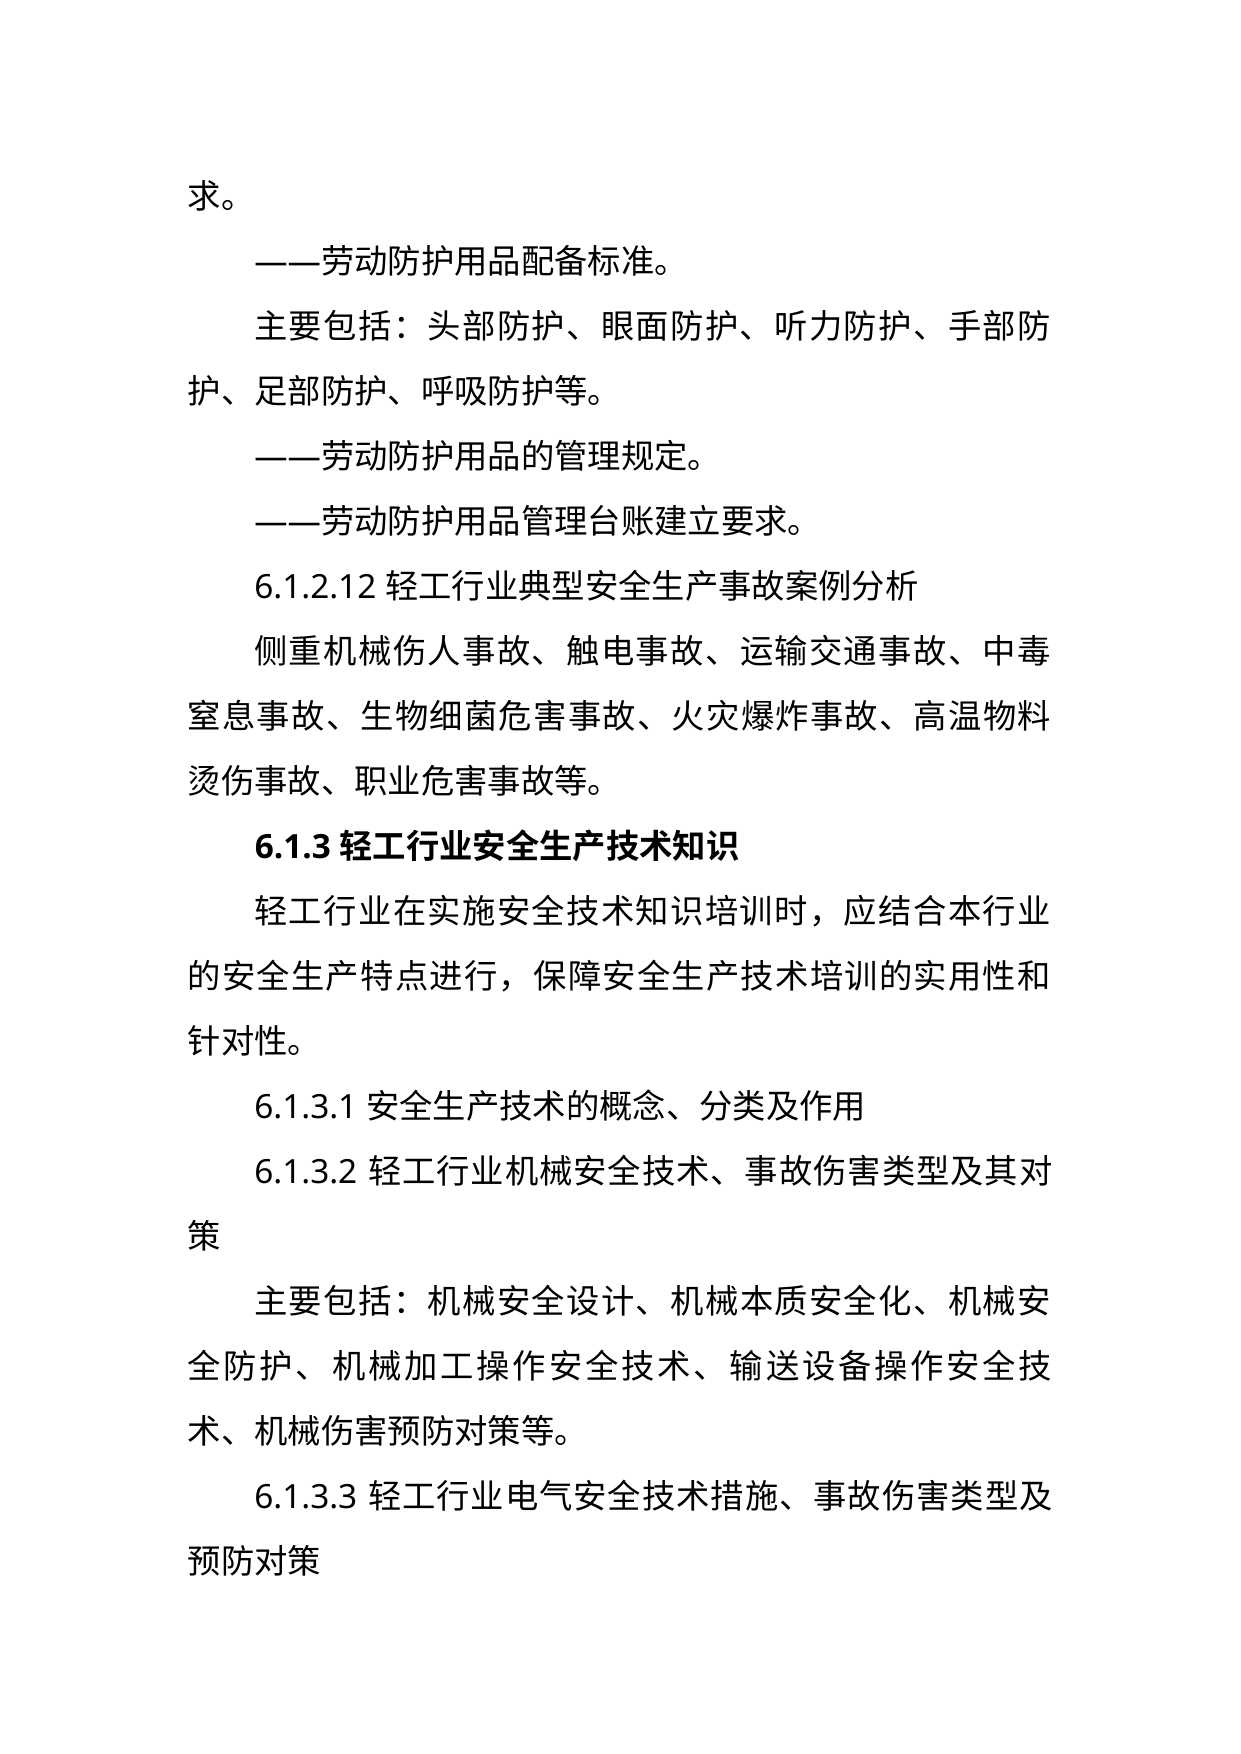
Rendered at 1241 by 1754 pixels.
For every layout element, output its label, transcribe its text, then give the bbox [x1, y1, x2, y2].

text 主要包括：头部防护、眼面防护、听力防护、手部防护、足部防护、呼吸防护等。 [187, 292, 1053, 422]
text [187, 162, 1053, 227]
text ——劳动防护用品管理台账建立要求。 [187, 487, 1053, 552]
text 轻工行业在实施安全技术知识培训时，应结合本行业的安全生产特点进行，保障安全生产技术培训的实用性和针对性。 [187, 877, 1053, 1072]
text 6.1.2.12 轻工行业典型安全生产事故案例分析 [187, 552, 1053, 617]
text 主要包括：机械安全设计、机械本质安全化、机械安全防护、机械加工操作安全技术、输送设备操作安全技术、机械伤害预防对策等。 [187, 1267, 1053, 1462]
text 6.1.3 轻工行业安全生产技术知识 [187, 812, 1053, 877]
text 6.1.3.1 安全生产技术的概念、分类及作用 [187, 1072, 1053, 1137]
text ——劳动防护用品的管理规定。 [187, 422, 1053, 487]
text ——劳动防护用品配备标准。 [187, 227, 1053, 292]
text 侧重机械伤人事故、触电事故、运输交通事故、中毒窒息事故、生物细菌危害事故、火灾爆炸事故、高温物料烫伤事故、职业危害事故等。 [187, 617, 1053, 812]
text 6.1.3.3 轻工行业电气安全技术措施、事故伤害类型及预防对策 [187, 1462, 1053, 1592]
text 6.1.3.2 轻工行业机械安全技术、事故伤害类型及其对策 [187, 1137, 1053, 1267]
